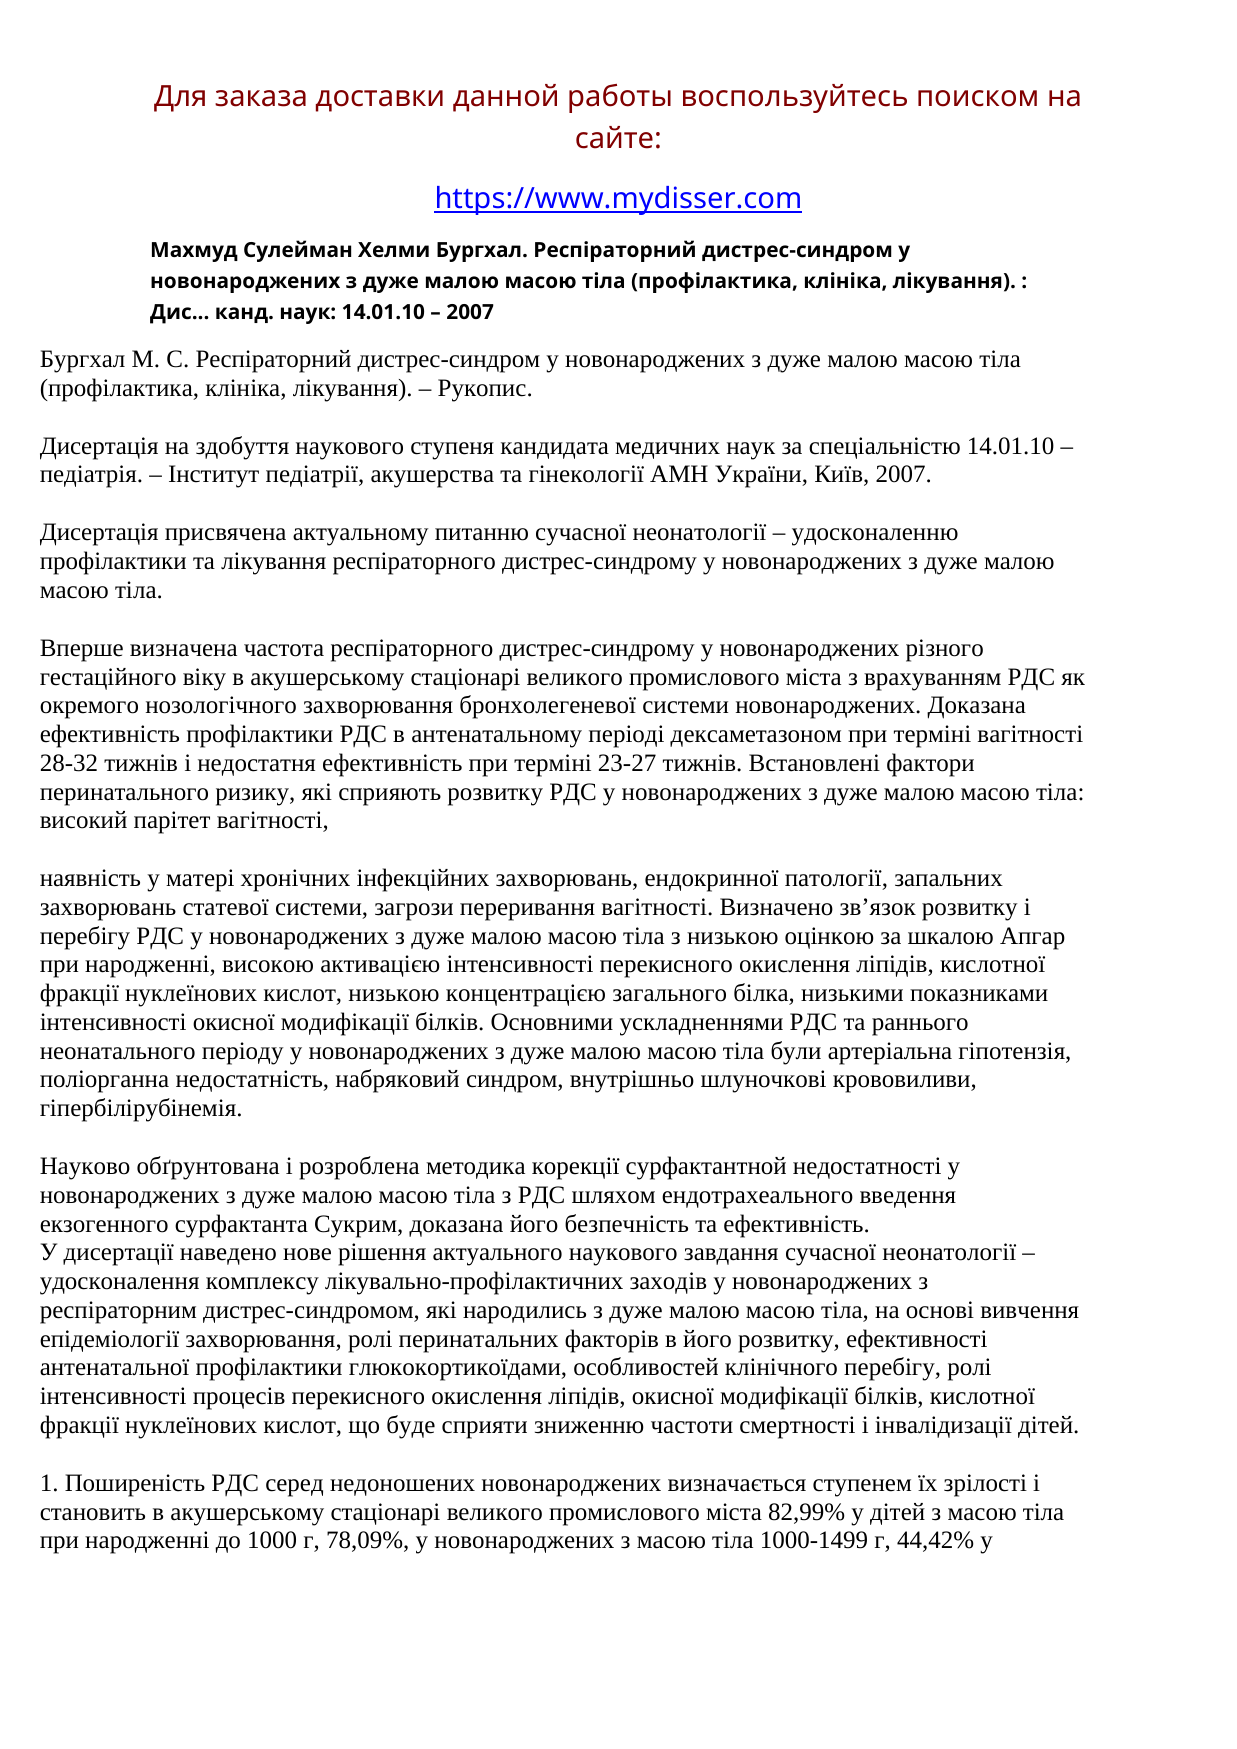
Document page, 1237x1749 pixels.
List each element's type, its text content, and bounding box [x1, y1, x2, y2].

table_cell [40, 1238, 1086, 1554]
text Махмуд Сулейман Хелми Бургхал. Респіраторний дистрес-синдром у новонароджених з дуже малою масою тіла (профілактика, клініка, лікування). : Дис... канд. наук: 14.01.10 – 2007 [150, 236, 1086, 325]
table_header [40, 344, 1086, 1237]
